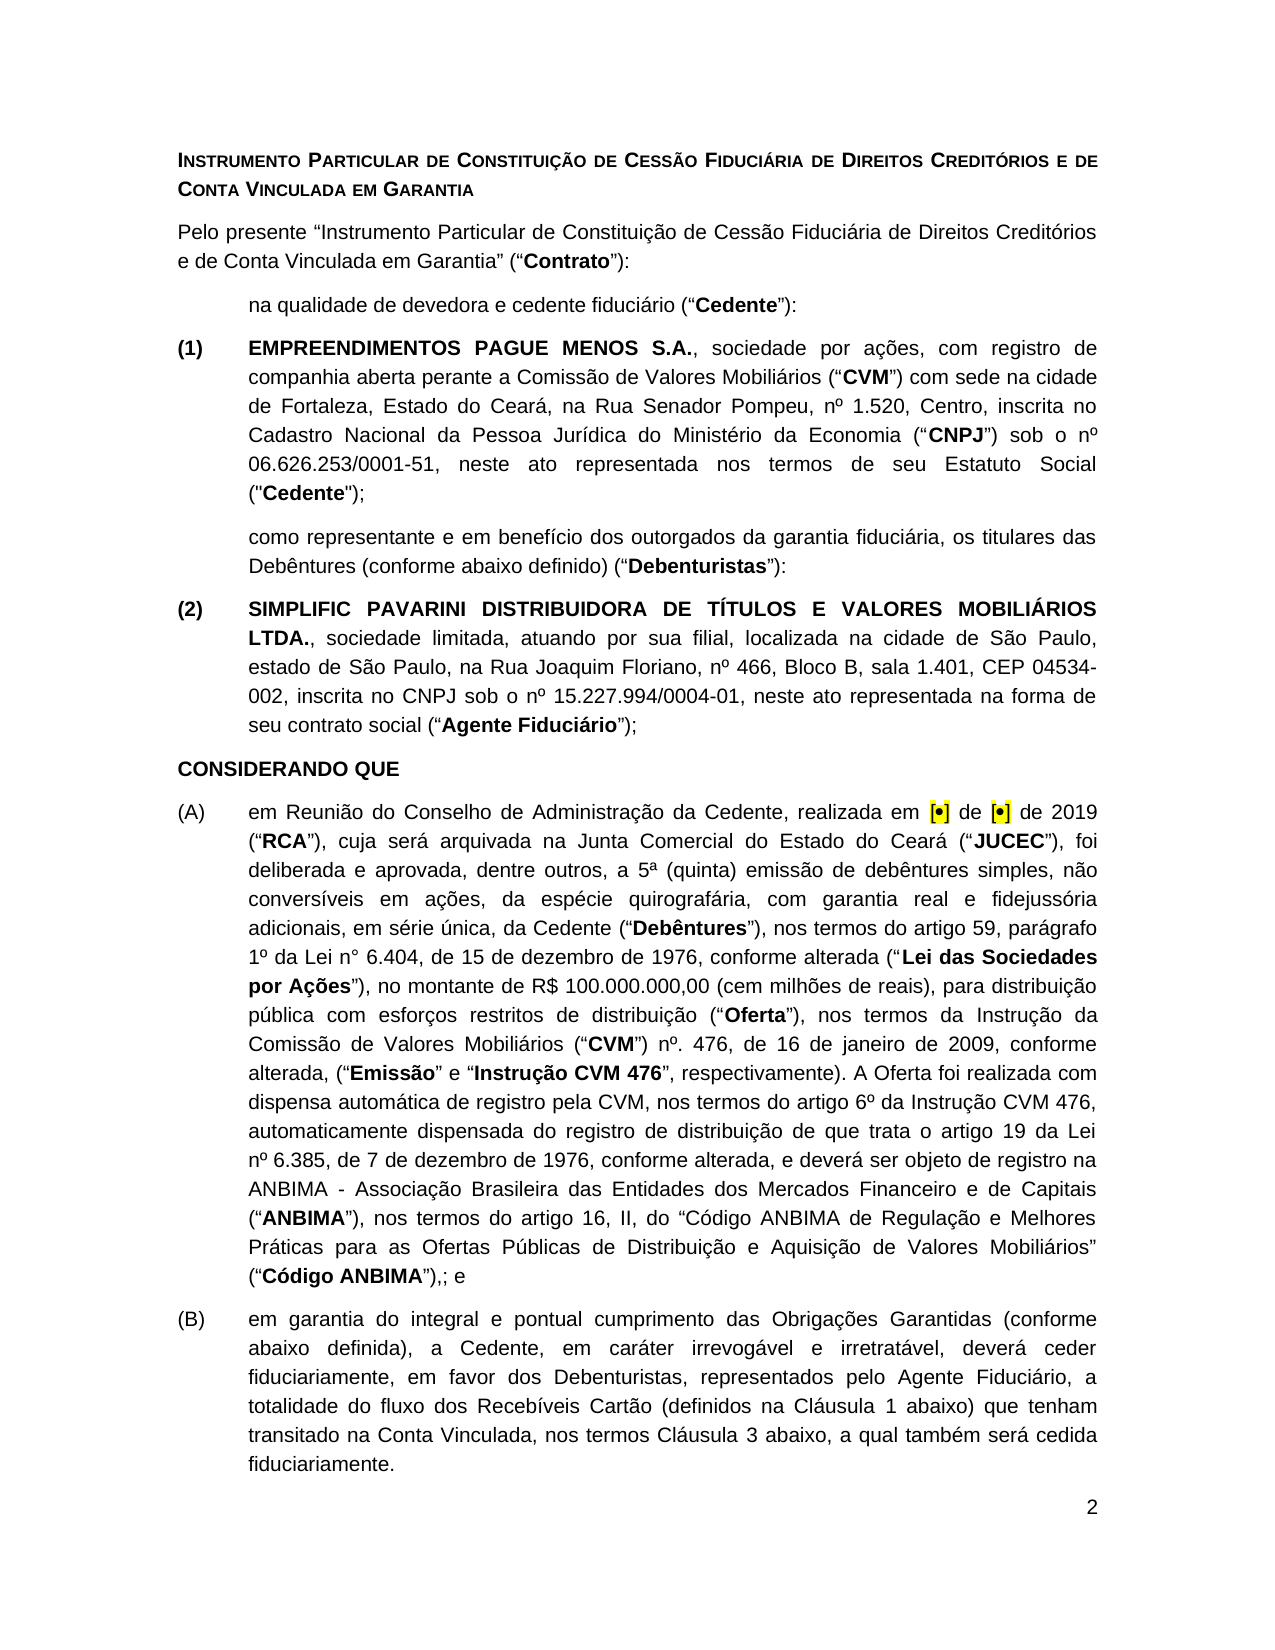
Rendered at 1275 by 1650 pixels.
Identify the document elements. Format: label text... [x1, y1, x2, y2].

text em Reunião do Conselho de Administração da Cedente, realizada em [] de [] de 2019 (“RCA”), cuja será arquivada na Junta Comercial do Estado do Ceará (“JUCEC”), foi deliberada e aprovada, dentre outros, a 5ª (quinta) emissão de debêntures simples, não conversíveis em ações, da espécie quirografária, com garantia real e fidejussória adicionais, em série única, da Cedente (“Debêntures”), nos termos do artigo 59, parágrafo 1º da Lei n° 6.404, de 15 de dezembro de 1976, conforme alterada (“Lei das Sociedades por Ações”), no montante de R$ 100.000.000,00 (cem milhões de reais), para distribuição pública com esforços restritos de distribuição (“Oferta”), nos termos da Instrução da Comissão de Valores Mobiliários (“CVM”) nº. 476, de 16 de janeiro de 2009, conforme alterada, (“Emissão” e “Instrução CVM 476”, respectivamente). A Oferta foi realizada com dispensa automática de registro pela CVM, nos termos do artigo 6º da Instrução CVM 476, automaticamente dispensada do registro de distribuição de que trata o artigo 19 da Lei nº 6.385, de 7 de dezembro de 1976, conforme alterada, e deverá ser objeto de registro na ANBIMA - Associação Brasileira das Entidades dos Mercados Financeiro e de Capitais (“ANBIMA”), nos termos do artigo 16, II, do “Código ANBIMA de Regulação e Melhores Práticas para as Ofertas Públicas de Distribuição e Aquisição de Valores Mobiliários” (“Código ANBIMA”),; e [177, 800, 1098, 1287]
text em garantia do integral e pontual cumprimento das Obrigações Garantidas (conforme abaixo definida), a Cedente, em caráter irrevogável e irretratável, deverá ceder fiduciariamente, em favor dos Debenturistas, representados pelo Agente Fiduciário, a totalidade do fluxo dos Recebíveis Cartão (definidos na Cláusula 1 abaixo) que tenham transitado na Conta Vinculada, nos termos Cláusula 3 abaixo, a qual também será cedida fiduciariamente. [177, 1307, 1098, 1476]
text Instrumento Particular de Constituição de Cessão Fiduciária de Direitos Creditórios e de Conta Vinculada em Garantia [177, 148, 1098, 201]
text Pelo presente “Instrumento Particular de Constituição de Cessão Fiduciária de Direitos Creditórios e de Conta Vinculada em Garantia” (“Contrato”): [177, 220, 1098, 273]
list na qualidade de devedora e cedente fiduciário (“Cedente”): [248, 293, 1098, 317]
list como representante e em benefício dos outorgados da garantia fiduciária, os titulares das Debêntures (conforme abaixo definido) (“Debenturistas”): [248, 524, 1098, 577]
text SIMPLIFIC PAVARINI DISTRIBUIDORA DE TÍTULOS E VALORES MOBILIÁRIOS LTDA., sociedade limitada, atuando por sua filial, localizada na cidade de São Paulo, estado de São Paulo, na Rua Joaquim Floriano, nº 466, Bloco B, sala 1.401, CEP 04534-002, inscrita no CNPJ sob o nº 15.227.994/0004-01, neste ato representada na forma de seu contrato social (“Agente Fiduciário”); [177, 597, 1098, 737]
text EMPREENDIMENTOS PAGUE MENOS S.A., sociedade por ações, com registro de companhia aberta perante a Comissão de Valores Mobiliários (“CVM”) com sede na cidade de Fortaleza, Estado do Ceará, na Rua Senador Pompeu, nº 1.520, Centro, inscrita no Cadastro Nacional da Pessoa Jurídica do Ministério da Economia (“CNPJ”) sob o nº 06.626.253/0001-51, neste ato representada nos termos de seu Estatuto Social ("Cedente"); [177, 336, 1098, 505]
text Considerando que [177, 756, 1098, 780]
